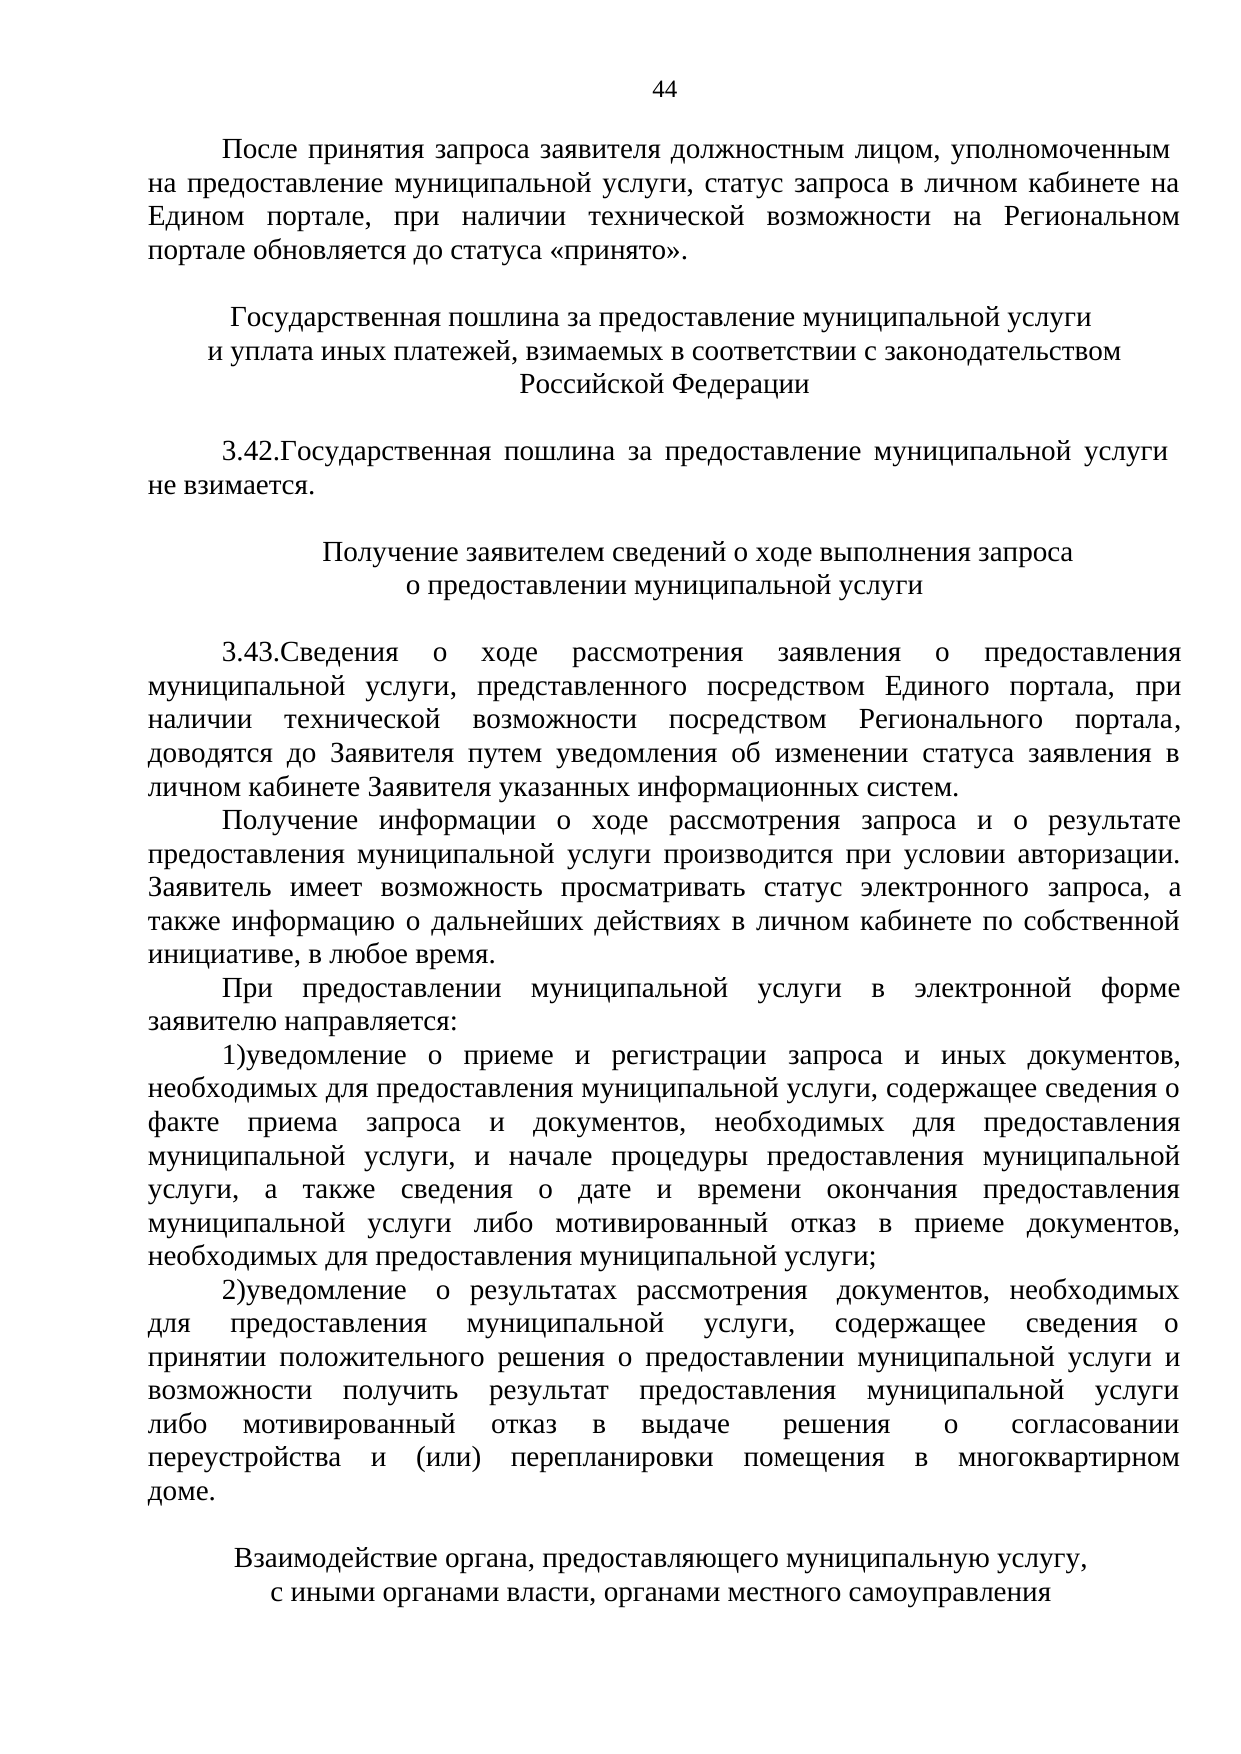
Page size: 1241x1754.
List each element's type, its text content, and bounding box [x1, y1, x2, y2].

text 3.42.Государственная пошлина за предоставление муниципальной услуги не взимается. [148, 433, 1181, 500]
text 1)уведомление о приеме и регистрации запроса и иных документов, необходимых для предоставления муниципальной услуги, содержащее сведения о факте приема запроса и документов, необходимых для предоставления муниципальной услуги, и начале процедуры предоставления муниципальной услуги, а также сведения о дате и времени окончания предоставления муниципальной услуги либо мотивированный отказ в приеме документов, необходимых для предоставления муниципальной услуги; [148, 1037, 1181, 1272]
text После принятия запроса заявителя должностным лицом, уполномоченным на предоставление муниципальной услуги, статус запроса в личном кабинете на Едином портале, при наличии технической возможности на Региональном портале обновляется до статуса «принято». [148, 131, 1181, 266]
text Государственная пошлина за предоставление муниципальной услуги и уплата иных платежей, взимаемых в соответствии с законодательством Российской Федерации [148, 299, 1181, 400]
text Получение заявителем сведений о ходе выполнения запроса о предоставлении муниципальной услуги [148, 534, 1181, 601]
text Получение информации о ходе рассмотрения запроса и о результате предоставления муниципальной услуги производится при условии авторизации. Заявитель имеет возможность просматривать статус электронного запроса, а также информацию о дальнейших действиях в личном кабинете по собственной инициативе, в любое время. [148, 802, 1181, 970]
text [148, 1540, 1181, 1607]
text 3.43.Сведения о ходе рассмотрения заявления о предоставления муниципальной услуги, представленного посредством Единого портала, при наличии технической возможности посредством Регионального портала, доводятся до Заявителя путем уведомления об изменении статуса заявления в личном кабинете Заявителя указанных информационных систем. [148, 634, 1181, 802]
text 2)уведомление о результатах рассмотрения документов, необходимых для предоставления муниципальной услуги, содержащее сведения о принятии положительного решения о предоставлении муниципальной услуги и возможности получить результат предоставления муниципальной услуги либо мотивированный отказ в выдаче решения о согласовании переустройства и (или) перепланировки помещения в многоквартирном доме. [148, 1272, 1181, 1507]
text При предоставлении муниципальной услуги в электронной форме заявителю направляется: [148, 970, 1181, 1037]
